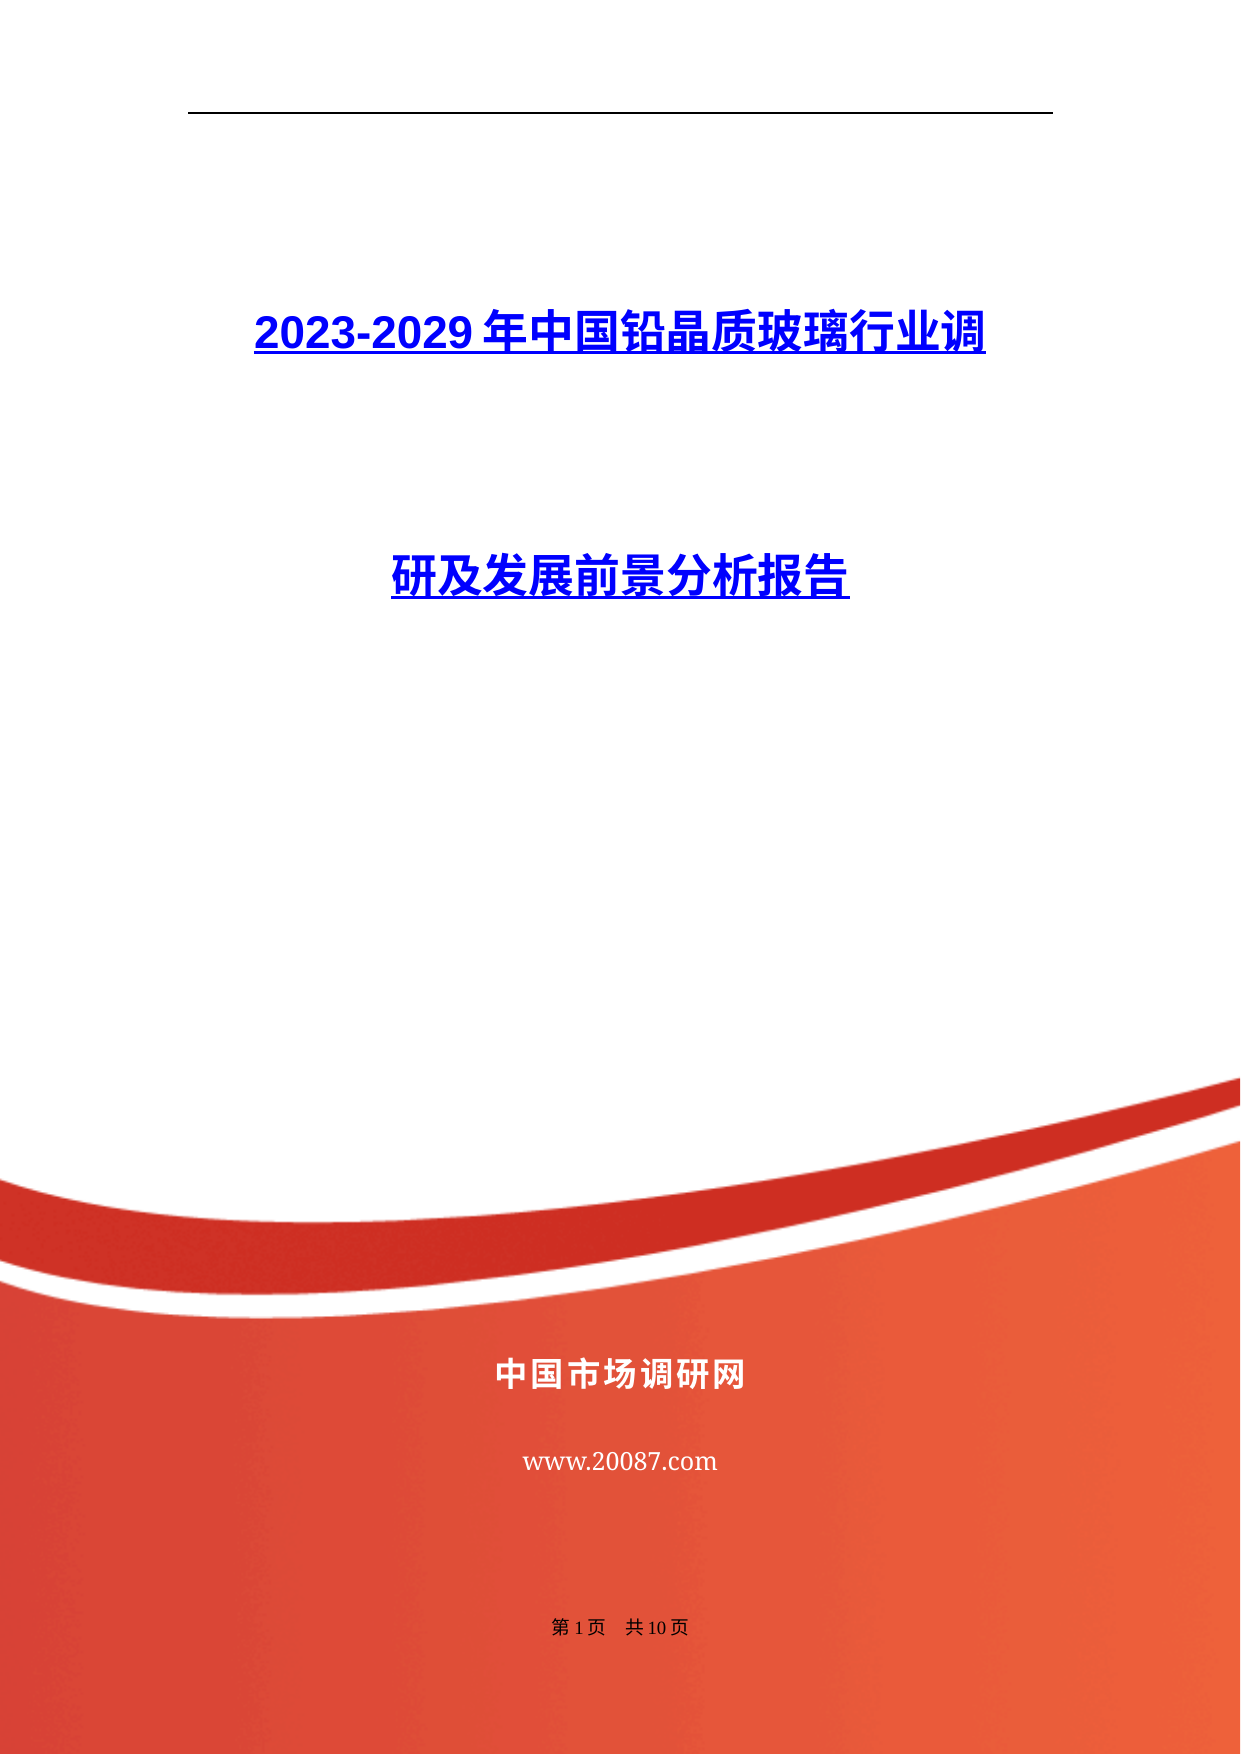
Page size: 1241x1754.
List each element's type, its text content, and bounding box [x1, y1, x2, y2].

subtitle 中国市场调研网 [187, 1339, 1053, 1404]
table_header 2023-2029年中国铅晶质玻璃行业调研及发展前景分析报告 [188, 207, 1053, 773]
picture [0, 1006, 1241, 1754]
text www.20087.com [187, 1428, 1053, 1493]
